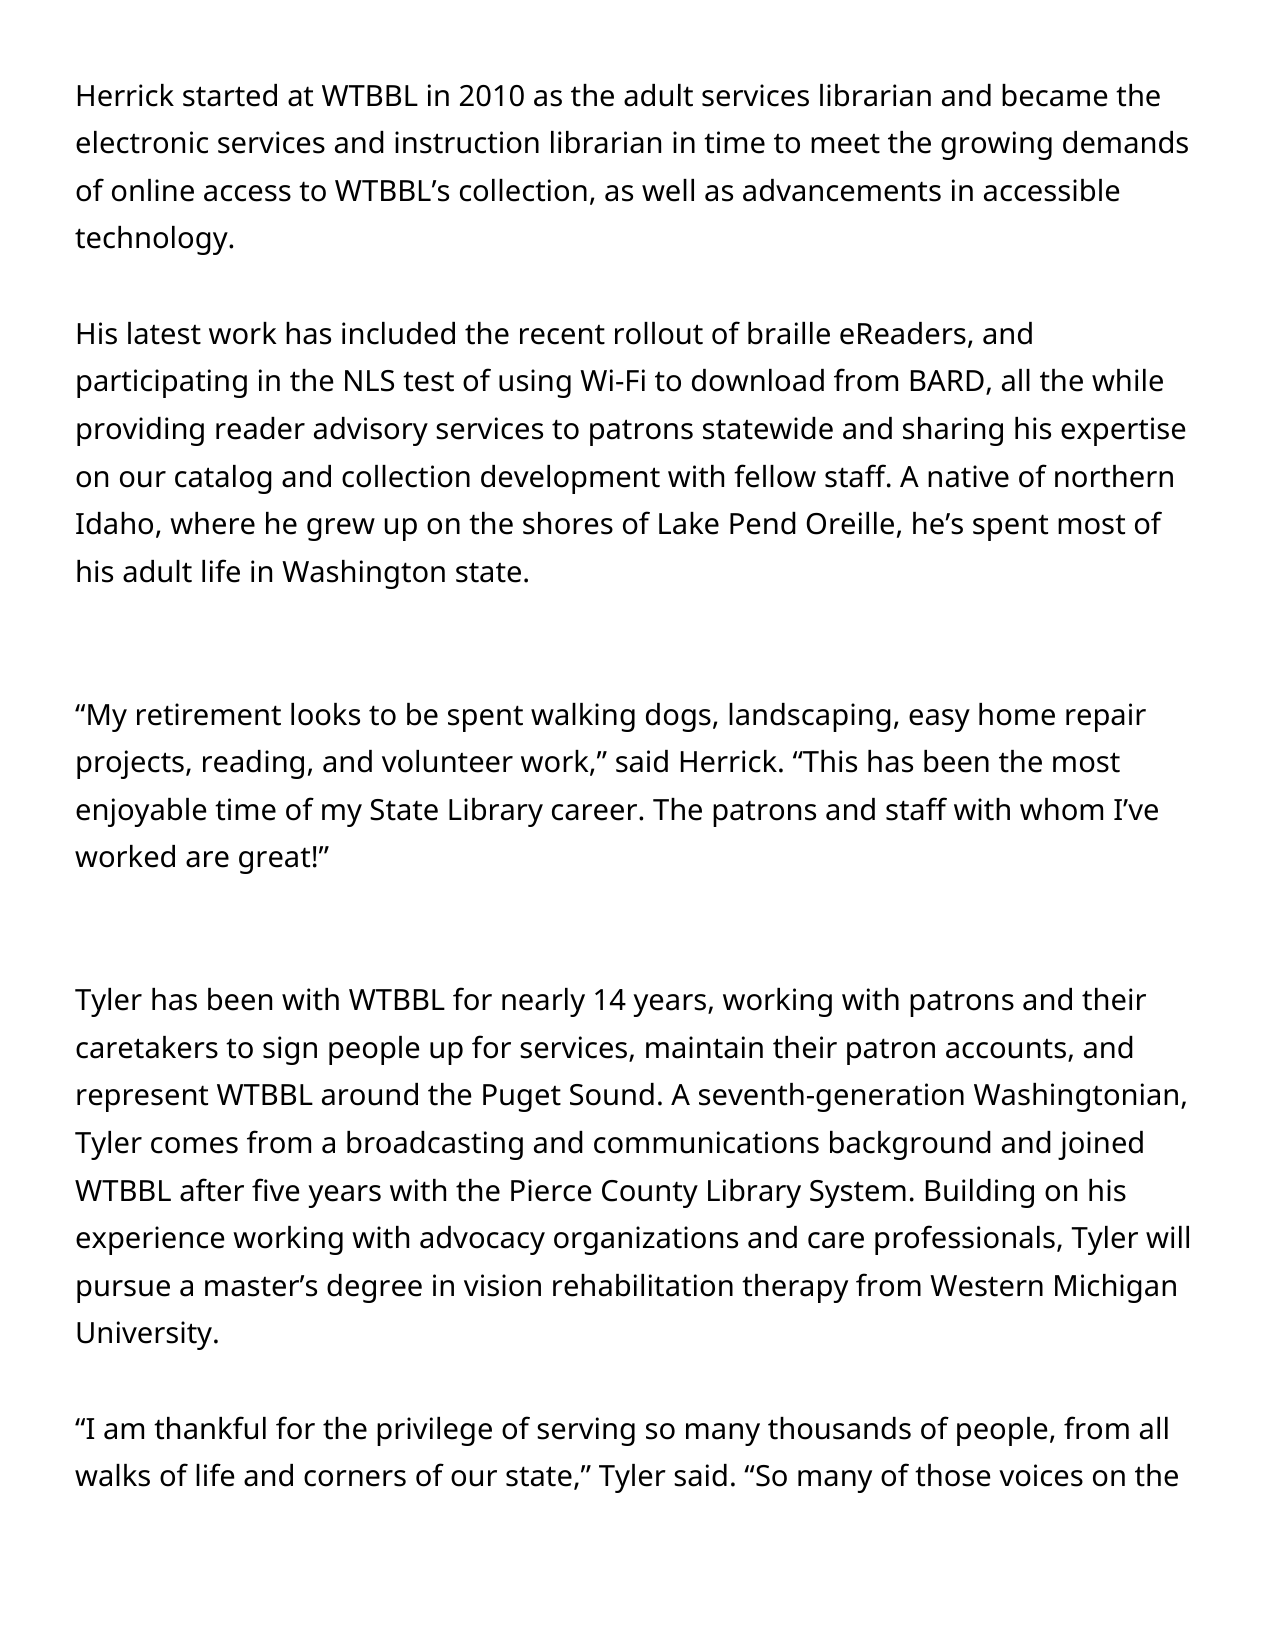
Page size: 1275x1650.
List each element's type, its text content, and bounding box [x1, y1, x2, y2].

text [75, 1408, 1200, 1495]
text Herrick started at WTBBL in 2010 as the adult services librarian and became the electronic services and instruction librarian in time to meet the growing demands of online access to WTBBL’s collection, as well as advancements in accessible technology. [75, 75, 1200, 257]
text Tyler has been with WTBBL for nearly 14 years, working with patrons and their caretakers to sign people up for services, maintain their patron accounts, and represent WTBBL around the Puget Sound. A seventh-generation Washingtonian, Tyler comes from a broadcasting and communications background and joined WTBBL after five years with the Pierce County Library System. Building on his experience working with advocacy organizations and care professionals, Tyler will pursue a master’s degree in vision rehabilitation therapy from Western Michigan University. [75, 979, 1200, 1352]
text “My retirement looks to be spent walking dogs, landscaping, easy home repair projects, reading, and volunteer work,” said Herrick. “This has been the most enjoyable time of my State Library career. The patrons and staff with whom I’ve worked are great!” [75, 694, 1200, 876]
text His latest work has included the recent rollout of braille eReaders, and participating in the NLS test of using Wi-Fi to download from BARD, all the while providing reader advisory services to patrons statewide and sharing his expertise on our catalog and collection development with fellow staff. A native of northern Idaho, where he grew up on the shores of Lake Pend Oreille, he’s spent most of his adult life in Washington state. [75, 313, 1200, 591]
